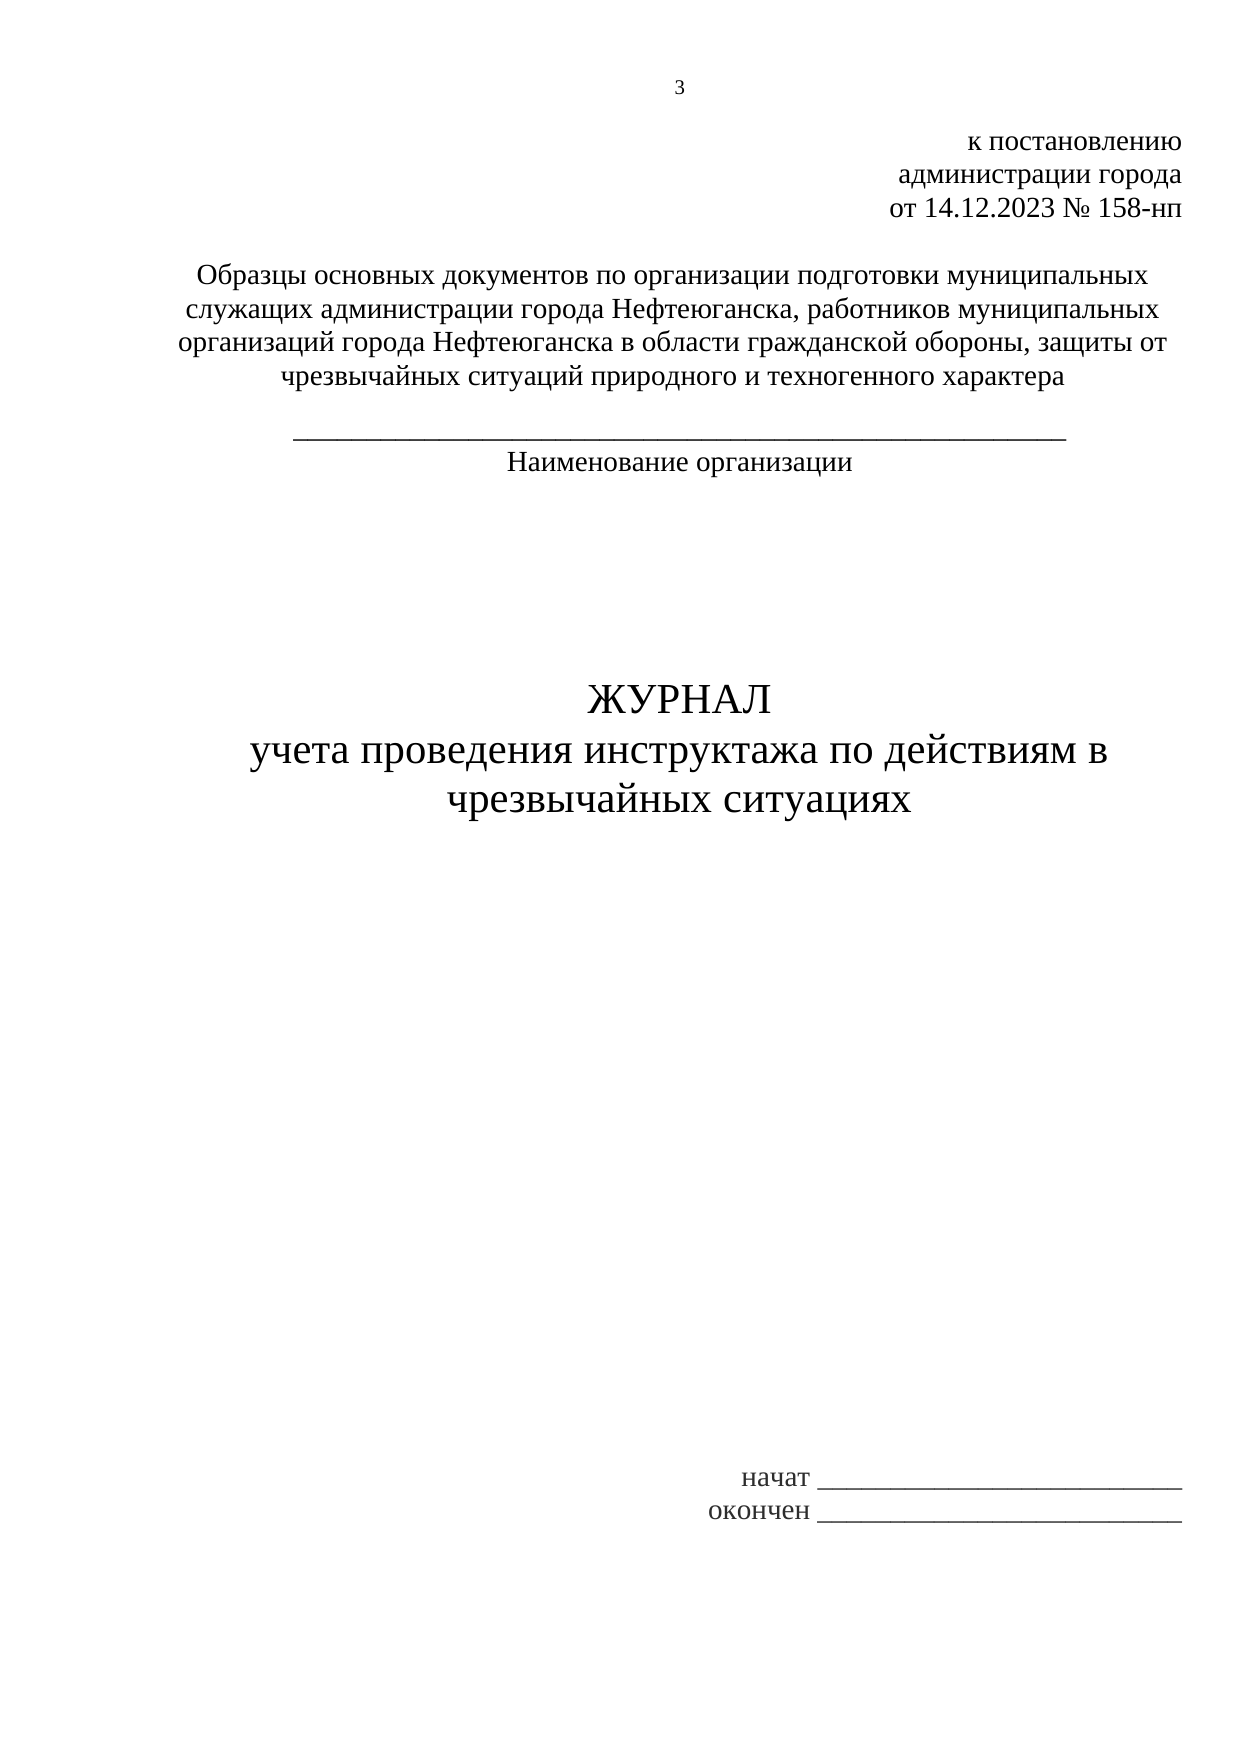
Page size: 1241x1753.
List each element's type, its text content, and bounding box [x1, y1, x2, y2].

text _____________________________________________________ [177, 411, 1182, 444]
text начат _________________________ [177, 1459, 1182, 1492]
text окончен _________________________ [177, 1492, 1182, 1526]
text от 14.12.2023 № 158-нп [852, 190, 1182, 224]
text Наименование организации [177, 444, 1182, 478]
text Образцы основных документов по организации подготовки муниципальных служащих администрации города Нефтеюганска, работников муниципальных организаций города Нефтеюганска в области гражданской обороны, защиты от чрезвычайных ситуаций природного и техногенного характера [177, 257, 1168, 391]
text администрации города [856, 157, 1182, 190]
text ЖУРНАЛ учета проведения инструктажа по действиям в чрезвычайных ситуациях [177, 625, 1182, 821]
text к постановлению [856, 123, 1182, 157]
